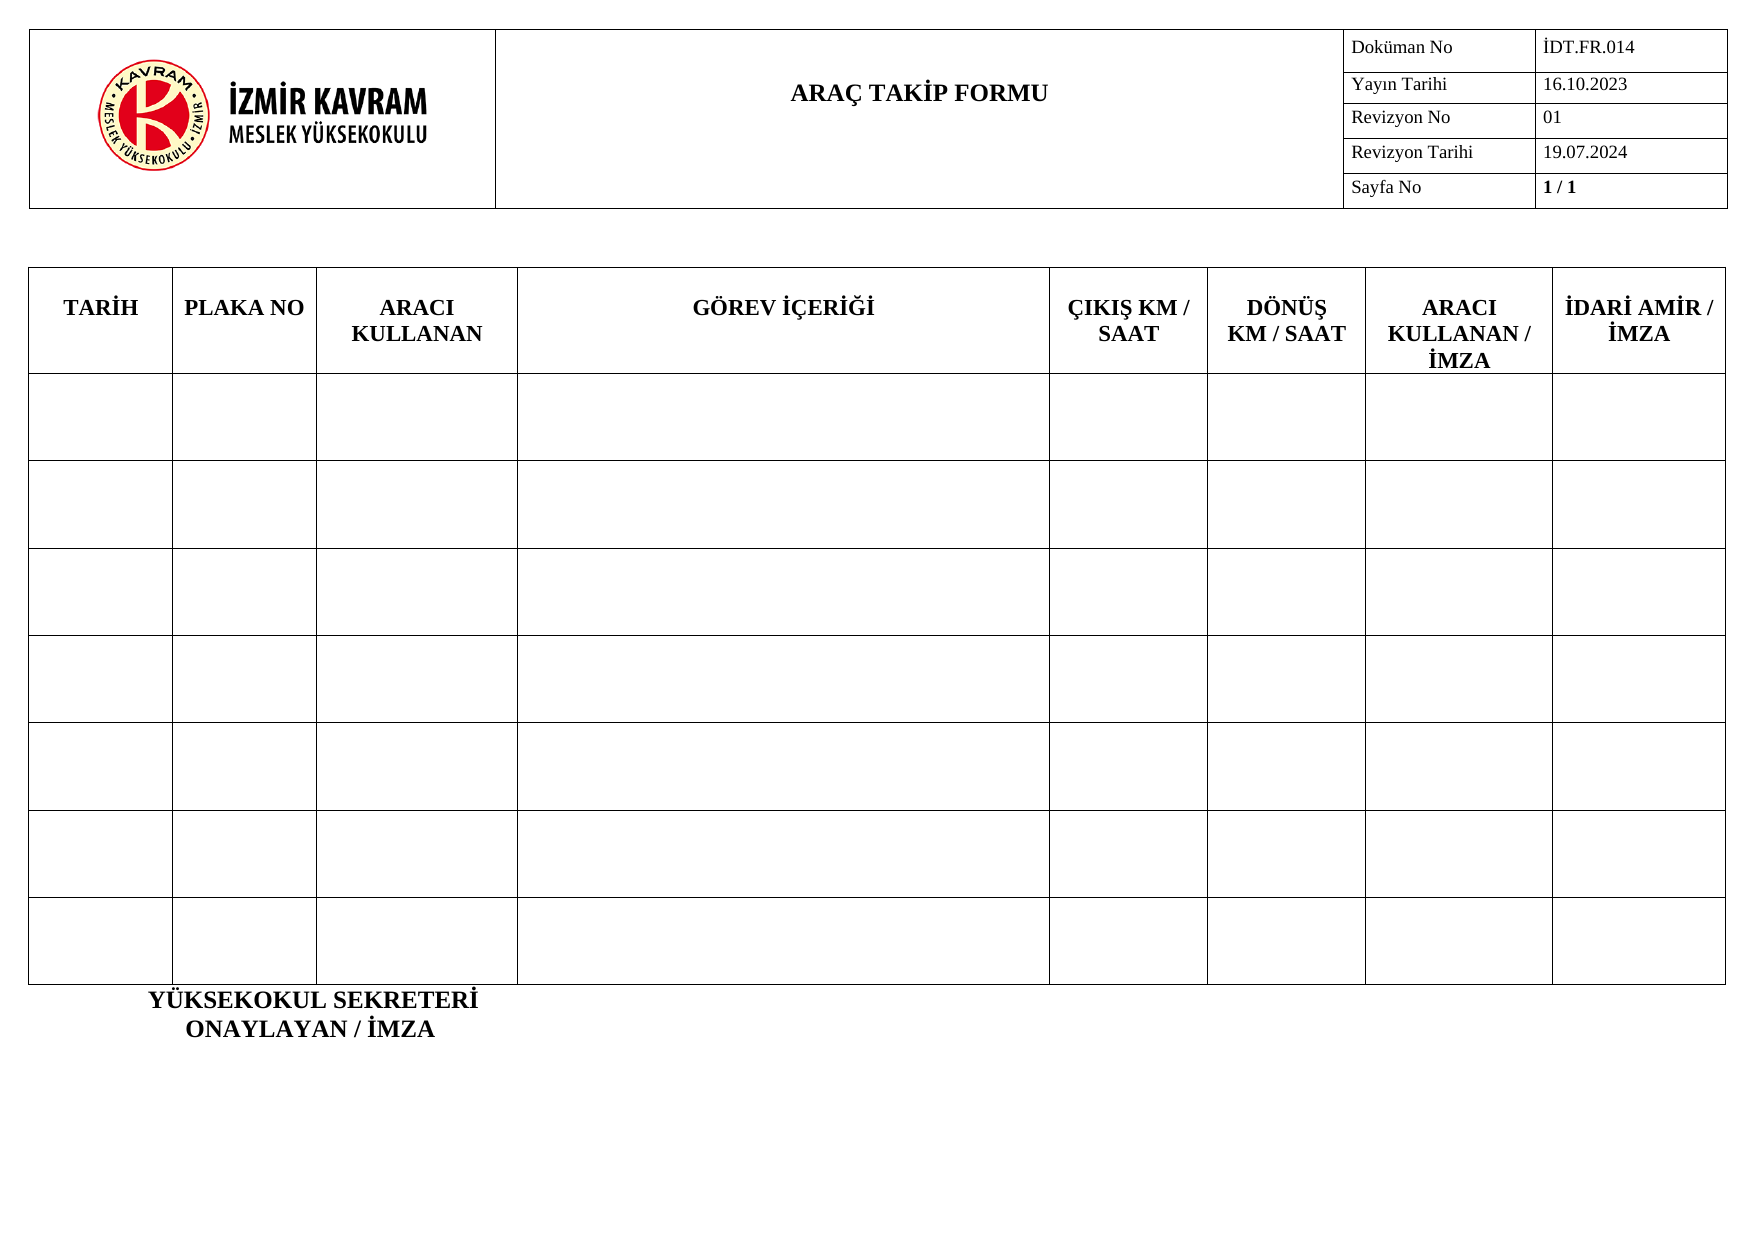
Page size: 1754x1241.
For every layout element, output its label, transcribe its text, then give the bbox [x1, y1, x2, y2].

table_cell [1208, 723, 1365, 809]
picture [90, 55, 435, 175]
table_header İDARİ AMİR / İMZA [1553, 268, 1725, 373]
table_cell [518, 549, 1049, 635]
table_cell [1050, 811, 1207, 897]
table_cell [317, 374, 517, 460]
table_cell [1366, 549, 1552, 635]
table_cell [173, 461, 316, 548]
table_header GÖREV İÇERİĞİ [518, 268, 1049, 373]
table_cell [518, 723, 1049, 809]
table_cell [29, 636, 172, 722]
table_cell [518, 898, 1049, 984]
table_cell [1050, 723, 1207, 809]
table_cell [317, 461, 517, 548]
table_cell [1553, 374, 1725, 460]
text YÜKSEKOKUL SEKRETERİ [148, 985, 1606, 1014]
table_cell [29, 898, 172, 984]
table_cell [173, 636, 316, 722]
table_cell [317, 811, 517, 897]
table_cell [1553, 636, 1725, 722]
table_cell [173, 811, 316, 897]
table_cell [1208, 636, 1365, 722]
table_cell [173, 549, 316, 635]
table_cell [29, 723, 172, 809]
table_header DÖNÜŞ KM / SAAT [1208, 268, 1365, 373]
table_cell [29, 811, 172, 897]
table_cell [1208, 374, 1365, 460]
table_cell [1366, 723, 1552, 809]
table_cell [518, 374, 1049, 460]
table_header ARACI KULLANAN / İMZA [1366, 268, 1552, 373]
table_cell [1208, 811, 1365, 897]
table_cell [1366, 374, 1552, 460]
table_cell [1050, 549, 1207, 635]
table_cell [317, 549, 517, 635]
table_cell [1366, 811, 1552, 897]
table_cell [173, 723, 316, 809]
table_cell [518, 811, 1049, 897]
table_cell [1366, 636, 1552, 722]
table_cell [518, 636, 1049, 722]
table_header TARİH [29, 268, 172, 373]
table_cell [29, 461, 172, 548]
table_cell [173, 898, 316, 984]
table_cell [1050, 461, 1207, 548]
table_cell [317, 636, 517, 722]
table_header ÇIKIŞ KM / SAAT [1050, 268, 1207, 373]
table_cell [1553, 811, 1725, 897]
table_cell [1208, 898, 1365, 984]
table_cell [173, 374, 316, 460]
table_cell [317, 723, 517, 809]
table_cell [1050, 374, 1207, 460]
table_cell [1553, 549, 1725, 635]
table_cell [518, 461, 1049, 548]
table_header PLAKA NO [173, 268, 316, 373]
table_cell [1553, 723, 1725, 809]
table_cell [1366, 461, 1552, 548]
table_cell [29, 374, 172, 460]
table_cell [1050, 636, 1207, 722]
table_cell [1366, 898, 1552, 984]
table_cell [1208, 461, 1365, 548]
table_cell [317, 898, 517, 984]
table_cell [1553, 461, 1725, 548]
table_cell [1208, 549, 1365, 635]
text ONAYLAYAN / İMZA [148, 1014, 1606, 1043]
table_cell [1553, 898, 1725, 984]
table_cell [29, 549, 172, 635]
table_header ARACI KULLANAN [317, 268, 517, 373]
table_cell [1050, 898, 1207, 984]
